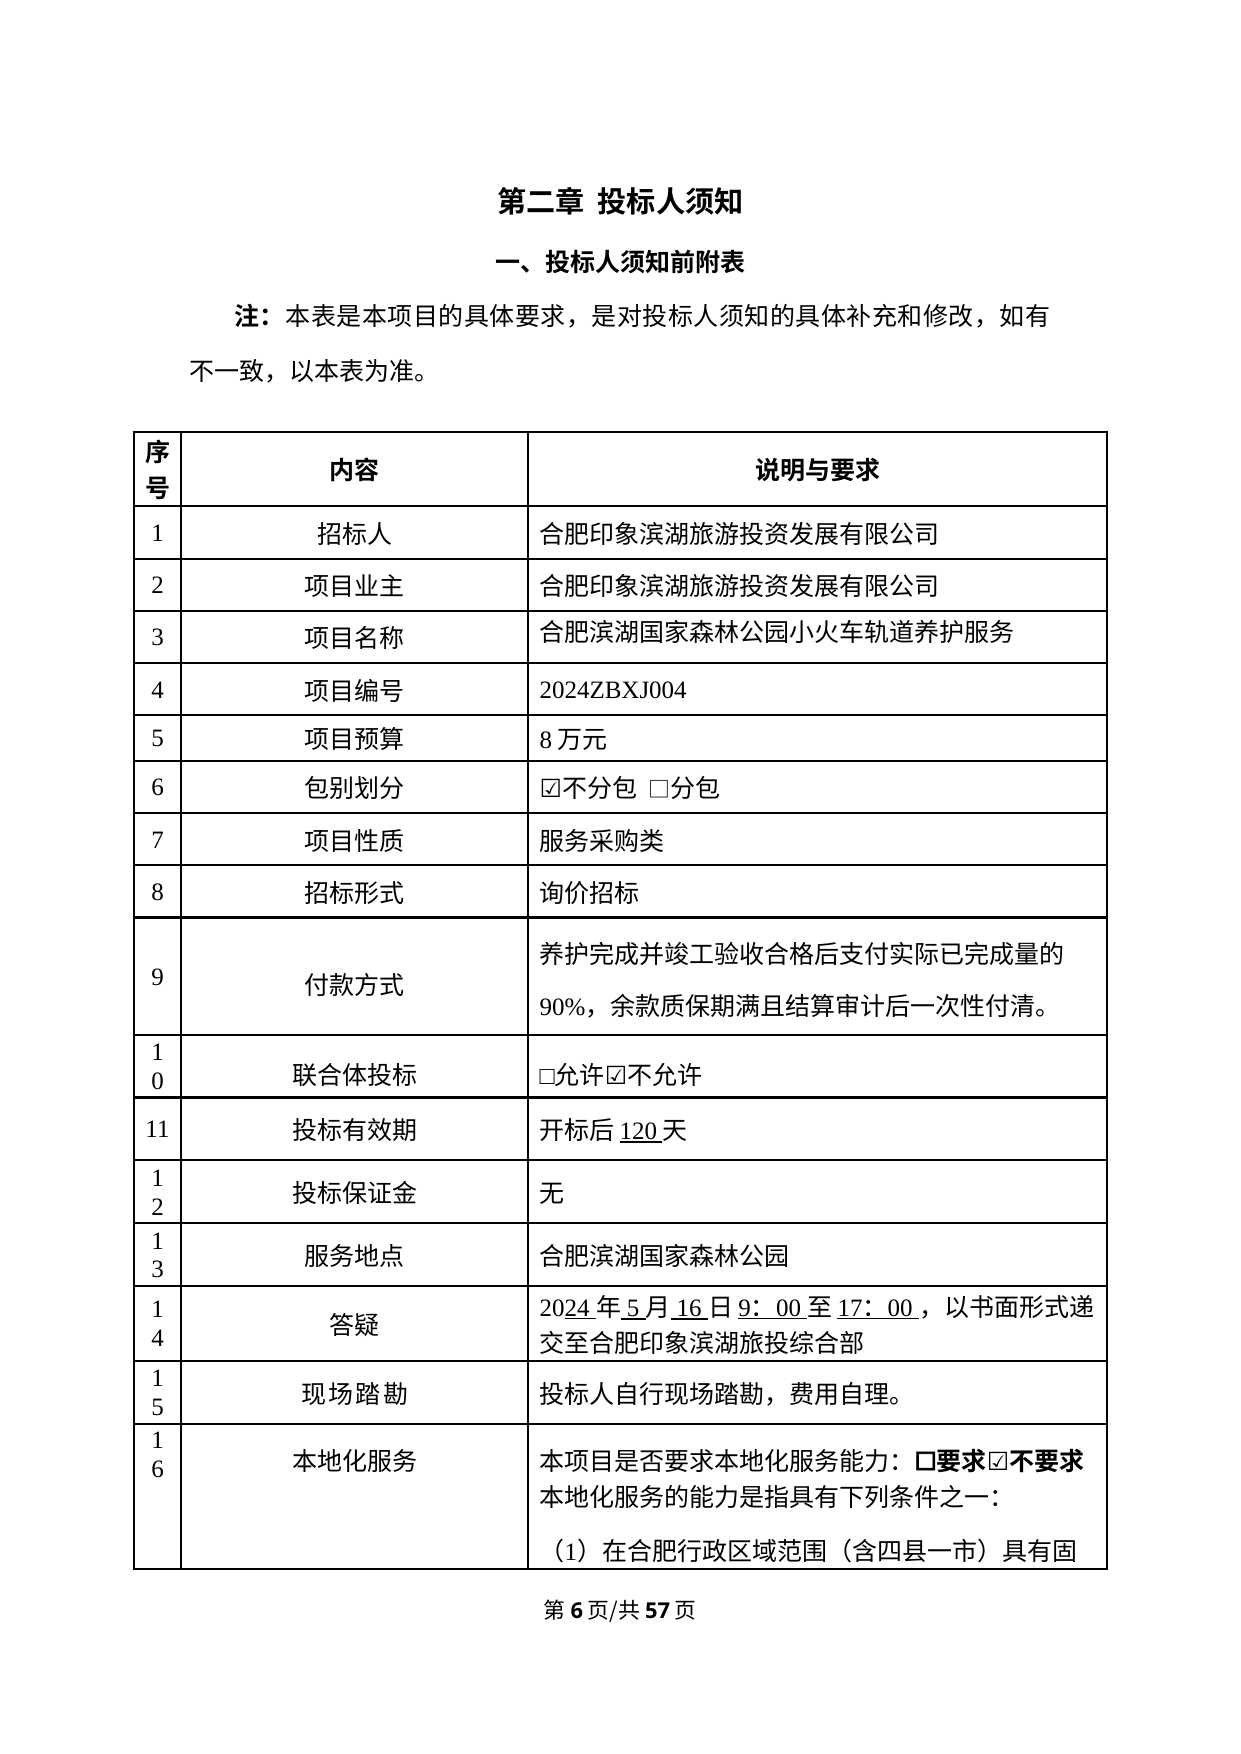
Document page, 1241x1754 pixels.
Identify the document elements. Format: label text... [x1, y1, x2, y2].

table_cell 5 [135, 716, 180, 759]
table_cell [529, 1425, 1106, 1568]
table_cell 3 [135, 612, 180, 662]
table_cell 投标人自行现场踏勘，费用自理。 [529, 1362, 1106, 1423]
table_cell 项目编号 [182, 664, 527, 714]
table_cell 10 [135, 1036, 180, 1096]
table_cell 招标形式 [182, 866, 527, 916]
text 一、投标人须知前附表 [189, 242, 1051, 278]
table_cell 服务采购类 [529, 814, 1106, 864]
table_header 说明与要求 [529, 433, 1106, 505]
table_cell 12 [135, 1161, 180, 1222]
table_cell 4 [135, 664, 180, 714]
table_cell 项目预算 [182, 716, 527, 759]
table_cell 项目名称 [182, 612, 527, 662]
table_cell 开标后120天 [529, 1099, 1106, 1159]
table_cell 14 [135, 1287, 180, 1359]
table_cell 付款方式 [182, 919, 527, 1034]
table_cell 合肥印象滨湖旅游投资发展有限公司 [529, 560, 1106, 610]
table_cell 11 [135, 1099, 180, 1159]
table_cell 8万元 [529, 716, 1106, 759]
text 注：本表是本项目的具体要求，是对投标人须知的具体补充和修改，如有不一致，以本表为准。 [189, 297, 1051, 387]
table_cell 2 [135, 560, 180, 610]
table_cell 答疑 [182, 1287, 527, 1359]
table_cell 联合体投标 [182, 1036, 527, 1096]
table_cell 投标有效期 [182, 1099, 527, 1159]
table_cell 招标人 [182, 507, 527, 557]
table_cell 15 [135, 1362, 180, 1423]
table_cell 合肥滨湖国家森林公园 [529, 1224, 1106, 1285]
table_cell 8 [135, 866, 180, 916]
table_cell 投标保证金 [182, 1161, 527, 1222]
table_cell 2024ZBXJ004 [529, 664, 1106, 714]
table_cell 13 [135, 1224, 180, 1285]
table_cell 1 [135, 507, 180, 557]
table_cell 16 [135, 1425, 180, 1568]
table_cell 合肥滨湖国家森林公园小火车轨道养护服务 [529, 612, 1106, 662]
table_cell 7 [135, 814, 180, 864]
table_cell 项目性质 [182, 814, 527, 864]
table_cell 9 [135, 919, 180, 1034]
table_cell 项目业主 [182, 560, 527, 610]
table_cell 合肥印象滨湖旅游投资发展有限公司 [529, 507, 1106, 557]
table_cell 6 [135, 762, 180, 812]
table_cell 养护完成并竣工验收合格后支付实际已完成量的90%，余款质保期满且结算审计后一次性付清。 [529, 919, 1106, 1034]
table_cell 服务地点 [182, 1224, 527, 1285]
table_cell ☑不分包 □分包 [529, 762, 1106, 812]
table_cell 询价招标 [529, 866, 1106, 916]
table_cell 现场踏勘 [182, 1362, 527, 1423]
table_header 内容 [182, 433, 527, 505]
table_cell □允许☑不允许 [529, 1036, 1106, 1096]
table_cell 包别划分 [182, 762, 527, 812]
table_cell 本地化服务 [182, 1425, 527, 1568]
table_header 序号 [135, 433, 180, 505]
text 第二章 投标人须知 [189, 179, 1051, 221]
table_cell 2024 年 5 月 16 日9：00 至17：00 ，以书面形式递交至合肥印象滨湖旅投综合部 [529, 1287, 1106, 1359]
table_cell 无 [529, 1161, 1106, 1222]
